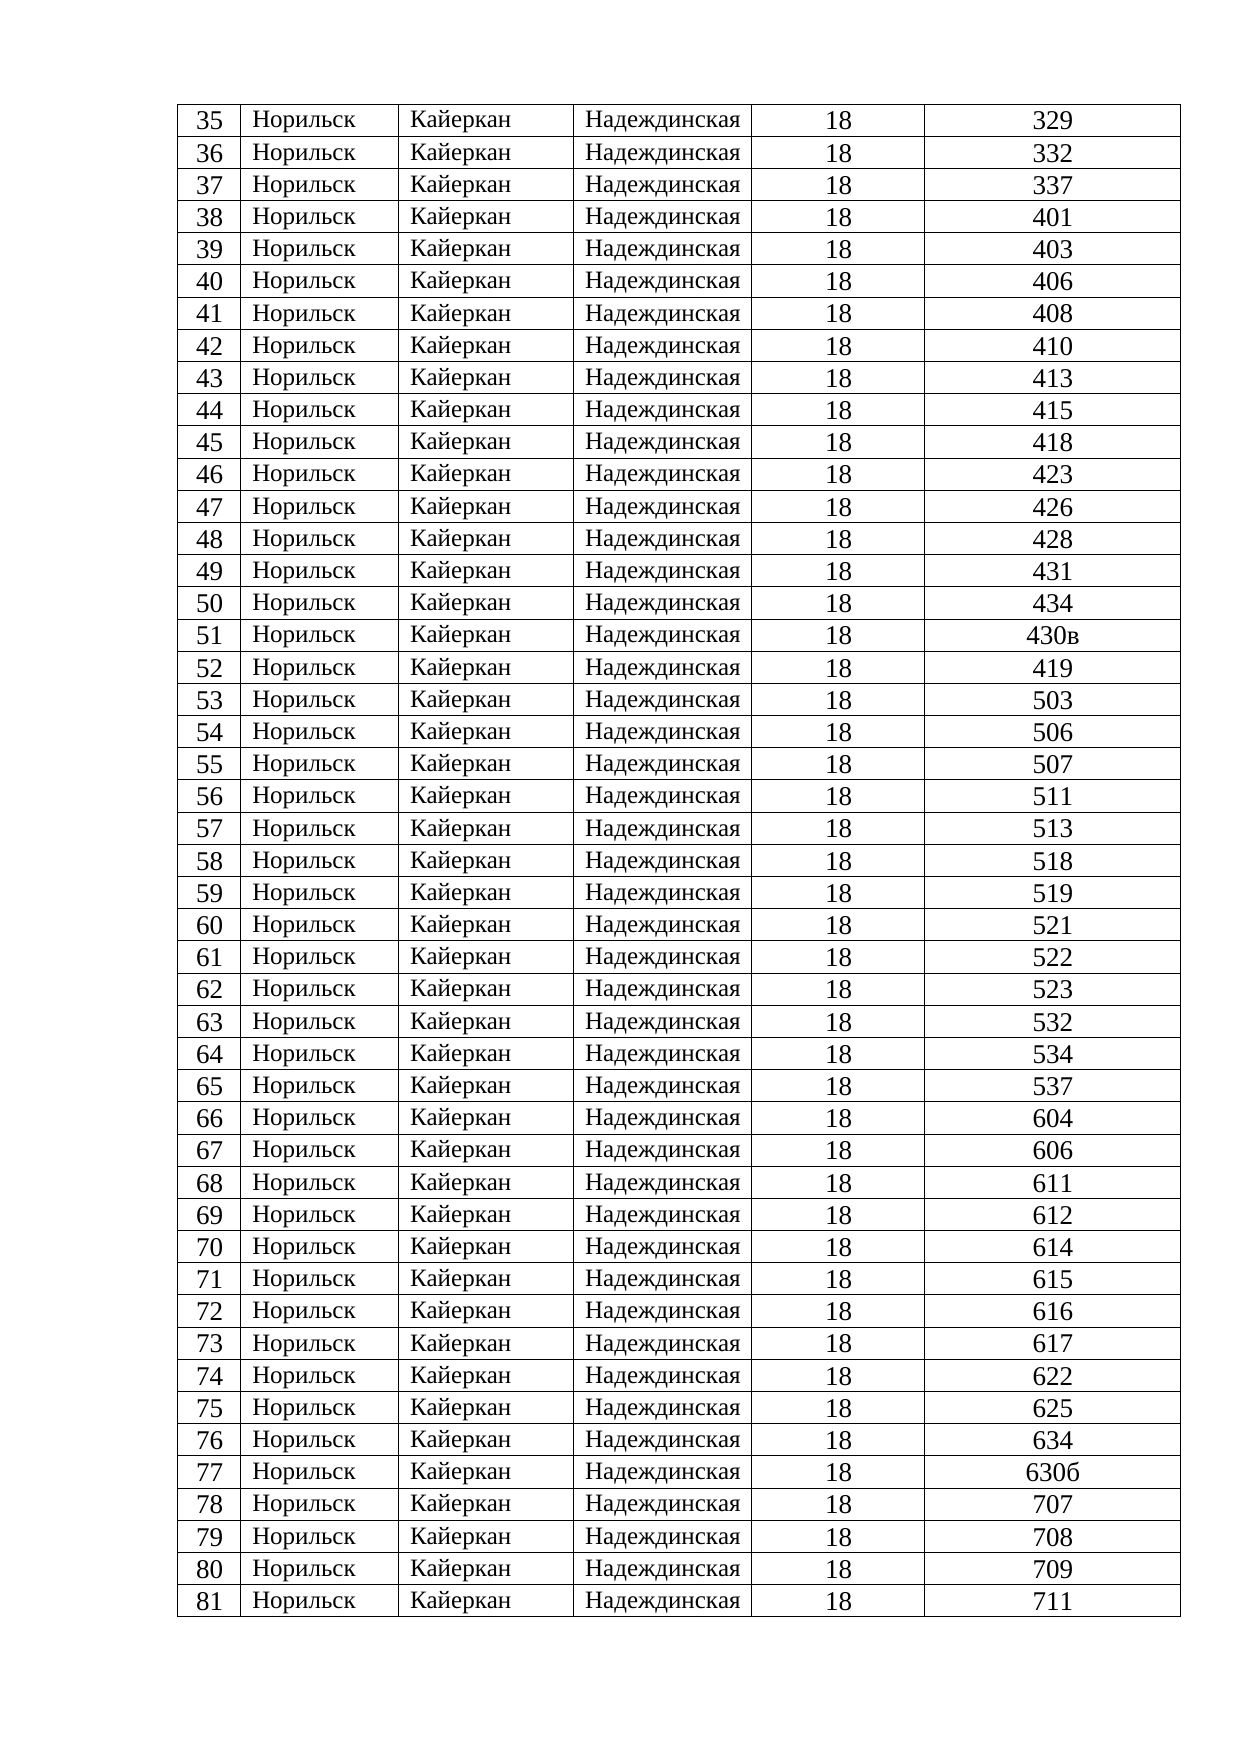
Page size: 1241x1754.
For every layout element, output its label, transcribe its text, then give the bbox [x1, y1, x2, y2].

table_cell 18 [752, 974, 924, 1005]
table_cell Кайеркан [399, 1295, 573, 1327]
table_cell 35 [178, 105, 240, 136]
table_cell 58 [178, 845, 240, 876]
table_cell 18 [752, 298, 924, 329]
table_cell 60 [178, 909, 240, 940]
table_cell Надеждинская [574, 1199, 751, 1230]
table_cell Норильск [241, 1199, 398, 1230]
table_cell Кайеркан [399, 1102, 573, 1133]
table_cell 78 [178, 1489, 240, 1520]
table_cell 18 [752, 555, 924, 586]
table_cell 18 [752, 1553, 924, 1584]
table_cell 513 [925, 813, 1180, 844]
table_cell Кайеркан [399, 620, 573, 651]
table_cell 18 [752, 1199, 924, 1230]
table_cell Норильск [241, 780, 398, 812]
table_cell Надеждинская [574, 491, 751, 522]
table_cell 71 [178, 1263, 240, 1294]
table_cell 615 [925, 1263, 1180, 1294]
table_cell 18 [752, 1167, 924, 1198]
table_cell Норильск [241, 1102, 398, 1133]
table_cell Норильск [241, 1167, 398, 1198]
table_cell Надеждинская [574, 1585, 751, 1616]
table_cell Кайеркан [399, 1585, 573, 1616]
table_cell Норильск [241, 169, 398, 200]
table_cell Кайеркан [399, 105, 573, 136]
table_cell Надеждинская [574, 1135, 751, 1166]
table_cell 511 [925, 780, 1180, 812]
table_cell Кайеркан [399, 426, 573, 457]
table_cell Норильск [241, 1489, 398, 1520]
table_cell 43 [178, 362, 240, 393]
table_cell 39 [178, 233, 240, 264]
table_cell Норильск [241, 1456, 398, 1487]
table_cell 332 [925, 137, 1180, 168]
table_cell 66 [178, 1102, 240, 1133]
table_cell 18 [752, 137, 924, 168]
table_cell Норильск [241, 201, 398, 232]
table_cell Норильск [241, 652, 398, 683]
table_cell 18 [752, 1070, 924, 1101]
table_cell 48 [178, 523, 240, 554]
table_cell Норильск [241, 716, 398, 747]
table_cell Кайеркан [399, 877, 573, 908]
table_cell Норильск [241, 555, 398, 586]
table_cell 18 [752, 877, 924, 908]
table_cell 18 [752, 813, 924, 844]
table_cell Надеждинская [574, 813, 751, 844]
table_cell Норильск [241, 813, 398, 844]
table_cell Надеждинская [574, 1456, 751, 1487]
table_cell 18 [752, 1392, 924, 1423]
table_cell Надеждинская [574, 974, 751, 1005]
table_cell Норильск [241, 684, 398, 715]
table_cell 519 [925, 877, 1180, 908]
table_cell Надеждинская [574, 169, 751, 200]
table_cell Надеждинская [574, 1392, 751, 1423]
table_cell Норильск [241, 265, 398, 297]
table_cell Норильск [241, 1424, 398, 1455]
table_cell Кайеркан [399, 748, 573, 779]
table_cell Кайеркан [399, 394, 573, 425]
table_cell 18 [752, 909, 924, 940]
table_cell Норильск [241, 1038, 398, 1069]
table_cell 63 [178, 1006, 240, 1037]
table_cell Надеждинская [574, 1424, 751, 1455]
table_cell 18 [752, 169, 924, 200]
table_cell Надеждинская [574, 845, 751, 876]
table_cell 45 [178, 426, 240, 457]
table_cell 18 [752, 233, 924, 264]
table_cell Норильск [241, 298, 398, 329]
table_cell 81 [178, 1585, 240, 1616]
table_cell 518 [925, 845, 1180, 876]
table_cell 507 [925, 748, 1180, 779]
table_cell Надеждинская [574, 1553, 751, 1584]
table_cell Кайеркан [399, 813, 573, 844]
table_cell 18 [752, 362, 924, 393]
table_cell Норильск [241, 330, 398, 361]
table_cell 18 [752, 201, 924, 232]
table_cell Кайеркан [399, 1199, 573, 1230]
table_cell Норильск [241, 137, 398, 168]
table_cell Кайеркан [399, 233, 573, 264]
table_cell Надеждинская [574, 1328, 751, 1359]
table_cell Норильск [241, 1295, 398, 1327]
table_cell 46 [178, 459, 240, 490]
table_cell 18 [752, 1456, 924, 1487]
table_cell Надеждинская [574, 620, 751, 651]
table_cell 61 [178, 941, 240, 972]
table_cell Норильск [241, 523, 398, 554]
table_cell Надеждинская [574, 1038, 751, 1069]
table_cell 612 [925, 1199, 1180, 1230]
table_cell 64 [178, 1038, 240, 1069]
table_cell Норильск [241, 1006, 398, 1037]
table_cell 711 [925, 1585, 1180, 1616]
table_cell 18 [752, 716, 924, 747]
table_cell Кайеркан [399, 1135, 573, 1166]
table_cell 18 [752, 587, 924, 618]
table_cell Кайеркан [399, 1360, 573, 1391]
table_cell Кайеркан [399, 362, 573, 393]
table_cell 18 [752, 1521, 924, 1552]
table_cell Норильск [241, 1360, 398, 1391]
table_cell Надеждинская [574, 137, 751, 168]
table_cell 18 [752, 1585, 924, 1616]
table_cell 38 [178, 201, 240, 232]
table_cell Норильск [241, 1263, 398, 1294]
table_cell Надеждинская [574, 265, 751, 297]
table_cell Норильск [241, 1585, 398, 1616]
table_cell Кайеркан [399, 587, 573, 618]
table_cell 18 [752, 845, 924, 876]
table_cell Надеждинская [574, 1360, 751, 1391]
table_cell 62 [178, 974, 240, 1005]
table_cell Кайеркан [399, 1038, 573, 1069]
table_cell Кайеркан [399, 330, 573, 361]
table_cell Надеждинская [574, 394, 751, 425]
table_cell Кайеркан [399, 1456, 573, 1487]
table_cell Кайеркан [399, 909, 573, 940]
table_cell Норильск [241, 491, 398, 522]
table_cell 18 [752, 748, 924, 779]
table_cell Надеждинская [574, 716, 751, 747]
table_cell 18 [752, 105, 924, 136]
table_cell Надеждинская [574, 684, 751, 715]
table_cell Кайеркан [399, 298, 573, 329]
table_cell Надеждинская [574, 1295, 751, 1327]
table_cell Кайеркан [399, 523, 573, 554]
table_cell 18 [752, 1231, 924, 1262]
table_cell 415 [925, 394, 1180, 425]
table_cell 408 [925, 298, 1180, 329]
table_cell 73 [178, 1328, 240, 1359]
table_cell 40 [178, 265, 240, 297]
table_cell 630б [925, 1456, 1180, 1487]
table_cell 52 [178, 652, 240, 683]
table_cell 18 [752, 684, 924, 715]
table_cell Норильск [241, 362, 398, 393]
table_cell 410 [925, 330, 1180, 361]
table_cell Кайеркан [399, 459, 573, 490]
table_cell Кайеркан [399, 491, 573, 522]
table_cell Надеждинская [574, 459, 751, 490]
table_cell 72 [178, 1295, 240, 1327]
table_cell Кайеркан [399, 1167, 573, 1198]
table_cell 18 [752, 523, 924, 554]
table_cell Норильск [241, 394, 398, 425]
table_cell 68 [178, 1167, 240, 1198]
table_cell 18 [752, 1489, 924, 1520]
table_cell Кайеркан [399, 137, 573, 168]
table_cell 18 [752, 394, 924, 425]
table_cell 401 [925, 201, 1180, 232]
table_cell Норильск [241, 1231, 398, 1262]
table_cell Надеждинская [574, 233, 751, 264]
table_cell 413 [925, 362, 1180, 393]
table_cell 18 [752, 1424, 924, 1455]
table_cell Надеждинская [574, 1489, 751, 1520]
table_cell 337 [925, 169, 1180, 200]
table_cell 18 [752, 1328, 924, 1359]
table_cell 54 [178, 716, 240, 747]
table_cell Норильск [241, 909, 398, 940]
table_cell Надеждинская [574, 1167, 751, 1198]
table_cell Надеждинская [574, 587, 751, 618]
table_cell Надеждинская [574, 748, 751, 779]
table_cell Надеждинская [574, 877, 751, 908]
table_cell 65 [178, 1070, 240, 1101]
table_cell Кайеркан [399, 716, 573, 747]
table_cell 18 [752, 1295, 924, 1327]
table_cell 18 [752, 426, 924, 457]
table_cell 69 [178, 1199, 240, 1230]
table_cell Норильск [241, 587, 398, 618]
table_cell Кайеркан [399, 555, 573, 586]
table_cell 79 [178, 1521, 240, 1552]
table_cell Надеждинская [574, 105, 751, 136]
table_cell Надеждинская [574, 780, 751, 812]
table_cell Надеждинская [574, 1102, 751, 1133]
table_cell Норильск [241, 748, 398, 779]
table_cell Надеждинская [574, 909, 751, 940]
table_cell Надеждинская [574, 523, 751, 554]
table_cell Кайеркан [399, 652, 573, 683]
table_cell 611 [925, 1167, 1180, 1198]
table_cell Надеждинская [574, 201, 751, 232]
table_cell 51 [178, 620, 240, 651]
table_cell 77 [178, 1456, 240, 1487]
table_cell 503 [925, 684, 1180, 715]
table_cell Кайеркан [399, 1263, 573, 1294]
table_cell Норильск [241, 105, 398, 136]
table_cell Надеждинская [574, 1521, 751, 1552]
table_cell 18 [752, 620, 924, 651]
table_cell Кайеркан [399, 1231, 573, 1262]
table_cell Кайеркан [399, 1521, 573, 1552]
table_cell 44 [178, 394, 240, 425]
table_cell Норильск [241, 620, 398, 651]
table_cell 18 [752, 330, 924, 361]
table_cell 606 [925, 1135, 1180, 1166]
table_cell Норильск [241, 426, 398, 457]
table_cell 403 [925, 233, 1180, 264]
table_cell Норильск [241, 941, 398, 972]
table_cell Норильск [241, 877, 398, 908]
table_cell Кайеркан [399, 169, 573, 200]
table_cell 67 [178, 1135, 240, 1166]
table_cell Кайеркан [399, 845, 573, 876]
table_cell Норильск [241, 233, 398, 264]
table_cell 625 [925, 1392, 1180, 1423]
table_cell 75 [178, 1392, 240, 1423]
table_cell 431 [925, 555, 1180, 586]
table_cell Кайеркан [399, 974, 573, 1005]
table_cell 430в [925, 620, 1180, 651]
table_cell Кайеркан [399, 201, 573, 232]
table_cell 406 [925, 265, 1180, 297]
table_cell 329 [925, 105, 1180, 136]
table_cell 523 [925, 974, 1180, 1005]
table_cell Надеждинская [574, 362, 751, 393]
table_cell 47 [178, 491, 240, 522]
table_cell Норильск [241, 1070, 398, 1101]
table_cell Кайеркан [399, 684, 573, 715]
table_cell Норильск [241, 974, 398, 1005]
table_cell 634 [925, 1424, 1180, 1455]
table_cell 709 [925, 1553, 1180, 1584]
table_cell 708 [925, 1521, 1180, 1552]
table_cell Норильск [241, 1328, 398, 1359]
table_cell 532 [925, 1006, 1180, 1037]
table_cell 18 [752, 780, 924, 812]
table_cell 18 [752, 1263, 924, 1294]
table_cell Надеждинская [574, 1231, 751, 1262]
table_cell Норильск [241, 1553, 398, 1584]
table_cell 521 [925, 909, 1180, 940]
table_cell 55 [178, 748, 240, 779]
table_cell 18 [752, 1360, 924, 1391]
table_cell 18 [752, 1006, 924, 1037]
table_cell 41 [178, 298, 240, 329]
table_cell Норильск [241, 1521, 398, 1552]
table_cell Надеждинская [574, 1006, 751, 1037]
table_cell Надеждинская [574, 555, 751, 586]
table_cell 18 [752, 1102, 924, 1133]
table_cell 74 [178, 1360, 240, 1391]
table_cell 522 [925, 941, 1180, 972]
table_cell 426 [925, 491, 1180, 522]
table_cell 418 [925, 426, 1180, 457]
table_cell 18 [752, 652, 924, 683]
table_cell 36 [178, 137, 240, 168]
table_cell 707 [925, 1489, 1180, 1520]
table_cell 80 [178, 1553, 240, 1584]
table_cell 50 [178, 587, 240, 618]
table_cell 419 [925, 652, 1180, 683]
table_cell Надеждинская [574, 298, 751, 329]
table_cell 616 [925, 1295, 1180, 1327]
table_cell 506 [925, 716, 1180, 747]
table_cell Кайеркан [399, 941, 573, 972]
table_cell Надеждинская [574, 330, 751, 361]
table_cell Кайеркан [399, 1006, 573, 1037]
table_cell Кайеркан [399, 1392, 573, 1423]
table_cell 49 [178, 555, 240, 586]
table_cell 57 [178, 813, 240, 844]
table_cell 428 [925, 523, 1180, 554]
table_cell Кайеркан [399, 1553, 573, 1584]
table_cell Надеждинская [574, 426, 751, 457]
table_cell Надеждинская [574, 1263, 751, 1294]
table_cell Надеждинская [574, 941, 751, 972]
table_cell 423 [925, 459, 1180, 490]
table_cell 534 [925, 1038, 1180, 1069]
table_cell Норильск [241, 845, 398, 876]
table_cell Кайеркан [399, 780, 573, 812]
table_cell Норильск [241, 1135, 398, 1166]
table_cell Кайеркан [399, 1070, 573, 1101]
table_cell 18 [752, 941, 924, 972]
table_cell Кайеркан [399, 1424, 573, 1455]
table_cell 537 [925, 1070, 1180, 1101]
table_cell Кайеркан [399, 1489, 573, 1520]
table_cell Кайеркан [399, 1328, 573, 1359]
table_cell 76 [178, 1424, 240, 1455]
table_cell 622 [925, 1360, 1180, 1391]
table_cell 614 [925, 1231, 1180, 1262]
table_cell 42 [178, 330, 240, 361]
table_cell 37 [178, 169, 240, 200]
table_cell Надеждинская [574, 1070, 751, 1101]
table_cell 18 [752, 1135, 924, 1166]
table_cell 617 [925, 1328, 1180, 1359]
table_cell 434 [925, 587, 1180, 618]
table_cell 604 [925, 1102, 1180, 1133]
table_cell 53 [178, 684, 240, 715]
table_cell 18 [752, 265, 924, 297]
table_cell Надеждинская [574, 652, 751, 683]
table_cell 18 [752, 1038, 924, 1069]
table_cell 18 [752, 459, 924, 490]
table_cell 18 [752, 491, 924, 522]
table_cell 56 [178, 780, 240, 812]
table_cell Норильск [241, 459, 398, 490]
table_cell 59 [178, 877, 240, 908]
table_cell Кайеркан [399, 265, 573, 297]
table_cell Норильск [241, 1392, 398, 1423]
table_cell 70 [178, 1231, 240, 1262]
